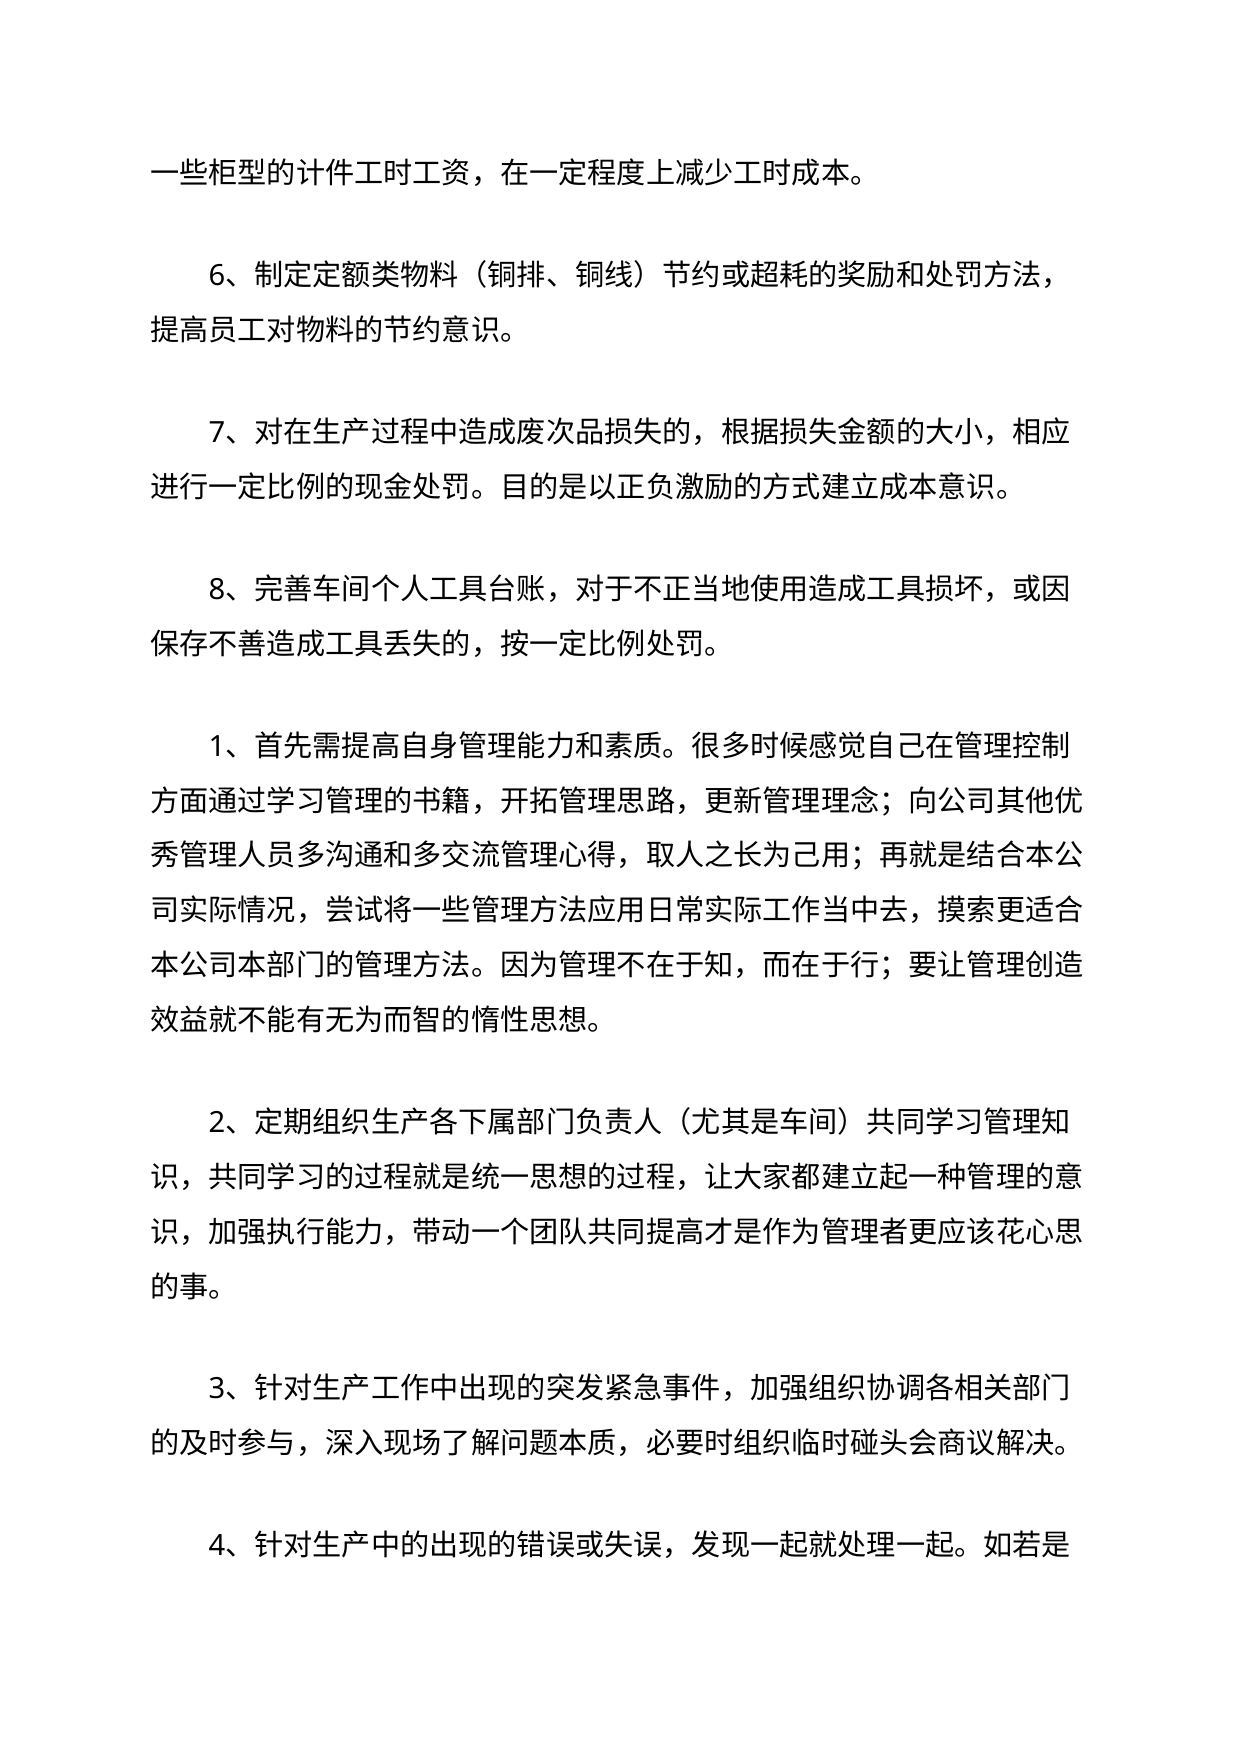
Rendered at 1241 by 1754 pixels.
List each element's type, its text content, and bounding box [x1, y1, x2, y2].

text 3、针对生产工作中出现的突发紧急事件，加强组织协调各相关部门的及时参与，深入现场了解问题本质，必要时组织临时碰头会商议解决。 [150, 1365, 1090, 1462]
text 8、完善车间个人工具台账，对于不正当地使用造成工具损坏，或因保存不善造成工具丢失的，按一定比例处罚。 [150, 565, 1090, 663]
text 2、定期组织生产各下属部门负责人（尤其是车间）共同学习管理知识，共同学习的过程就是统一思想的过程，让大家都建立起一种管理的意识，加强执行能力，带动一个团队共同提高才是作为管理者更应该花心思的事。 [150, 1098, 1090, 1306]
text 6、制定定额类物料（铜排、铜线）节约或超耗的奖励和处罚方法，提高员工对物料的节约意识。 [150, 252, 1090, 349]
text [150, 1522, 1090, 1564]
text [150, 150, 1090, 192]
text 7、对在生产过程中造成废次品损失的，根据损失金额的大小，相应进行一定比例的现金处罚。目的是以正负激励的方式建立成本意识。 [150, 408, 1090, 506]
text 1、首先需提高自身管理能力和素质。很多时候感觉自己在管理控制方面通过学习管理的书籍，开拓管理思路，更新管理理念；向公司其他优秀管理人员多沟通和多交流管理心得，取人之长为己用；再就是结合本公司实际情况，尝试将一些管理方法应用日常实际工作当中去，摸索更适合本公司本部门的管理方法。因为管理不在于知，而在于行；要让管理创造效益就不能有无为而智的惰性思想。 [150, 722, 1090, 1039]
